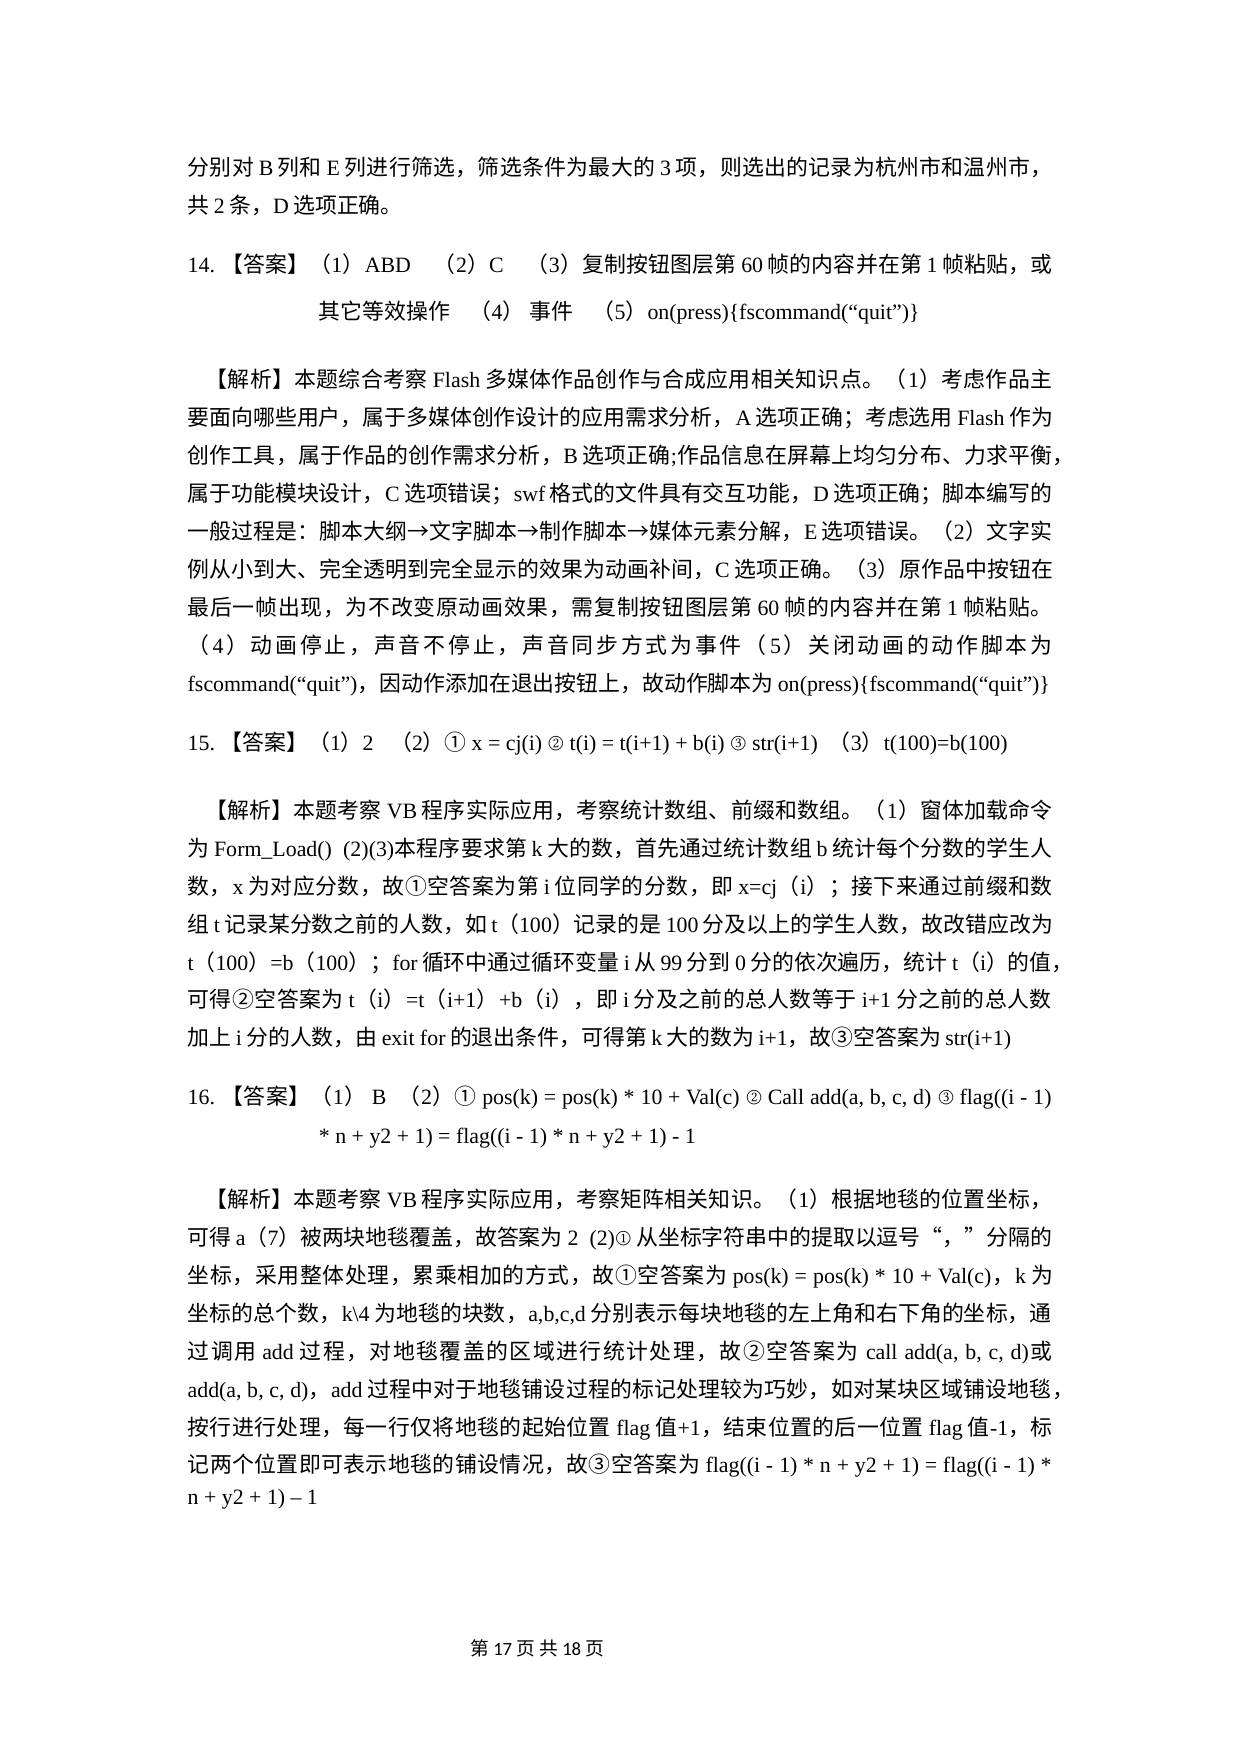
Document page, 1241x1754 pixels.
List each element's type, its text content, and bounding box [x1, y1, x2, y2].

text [187, 150, 1053, 219]
text 【解析】本题考察VB程序实际应用，考察矩阵相关知识。（1）根据地毯的位置坐标，可得a（7）被两块地毯覆盖，故答案为2 (2)①从坐标字符串中的提取以逗号“，”分隔的坐标，采用整体处理，累乘相加的方式，故①空答案为pos(k) = pos(k) * 10 + Val(c)，k为坐标的总个数，k\4为地毯的块数，a,b,c,d分别表示每块地毯的左上角和右下角的坐标，通过调用add过程，对地毯覆盖的区域进行统计处理，故②空答案为call add(a, b, c, d)或add(a, b, c, d)，add过程中对于地毯铺设过程的标记处理较为巧妙，如对某块区域铺设地毯，按行进行处理，每一行仅将地毯的起始位置flag值+1，结束位置的后一位置flag值-1，标记两个位置即可表示地毯的铺设情况，故③空答案为flag((i - 1) * n + y2 + 1) = flag((i - 1) * n + y2 + 1) – 1 [187, 1182, 1053, 1509]
text 【解析】本题综合考察Flash多媒体作品创作与合成应用相关知识点。（1）考虑作品主要面向哪些用户，属于多媒体创作设计的应用需求分析，A选项正确；考虑选用Flash作为创作工具，属于作品的创作需求分析，B选项正确;作品信息在屏幕上均匀分布、力求平衡，属于功能模块设计，C选项错误；swf格式的文件具有交互功能，D选项正确；脚本编写的一般过程是：脚本大纲→文字脚本→制作脚本→媒体元素分解，E选项错误。（2）文字实例从小到大、完全透明到完全显示的效果为动画补间，C选项正确。（3）原作品中按钮在最后一帧出现，为不改变原动画效果，需复制按钮图层第60帧的内容并在第1帧粘贴。（4）动画停止，声音不停止，声音同步方式为事件（5）关闭动画的动作脚本为fscommand(“quit”)，因动作添加在退出按钮上，故动作脚本为on(press){fscommand(“quit”)} [187, 362, 1053, 697]
text 14. 【答案】（1）ABD （2）C （3）复制按钮图层第60帧的内容并在第1帧粘贴，或 其它等效操作 （4） 事件 （5）on(press){fscommand(“quit”)} [187, 247, 1053, 326]
text 【解析】本题考察VB程序实际应用，考察统计数组、前缀和数组。（1）窗体加载命令为Form_Load() (2)(3)本程序要求第k大的数，首先通过统计数组b统计每个分数的学生人数，x为对应分数，故①空答案为第i位同学的分数，即x=cj（i）；接下来通过前缀和数组t记录某分数之前的人数，如t（100）记录的是100分及以上的学生人数，故改错应改为t（100）=b（100）；for循环中通过循环变量i从99分到0分的依次遍历，统计t（i）的值，可得②空答案为t（i）=t（i+1）+b（i），即i分及之前的总人数等于i+1分之前的总人数加上i分的人数，由exit for的退出条件，可得第k大的数为i+1，故③空答案为str(i+1) [187, 793, 1053, 1052]
text 15. 【答案】（1）2 （2）① x = cj(i) ② t(i) = t(i+1) + b(i) ③ str(i+1) （3）t(100)=b(100) [187, 724, 1053, 756]
text 16. 【答案】（1） B （2）① pos(k) = pos(k) * 10 + Val(c) ② Call add(a, b, c, d) ③ flag((i - 1) * n + y2 + 1) = flag((i - 1) * n + y2 + 1) - 1 [187, 1079, 1053, 1149]
